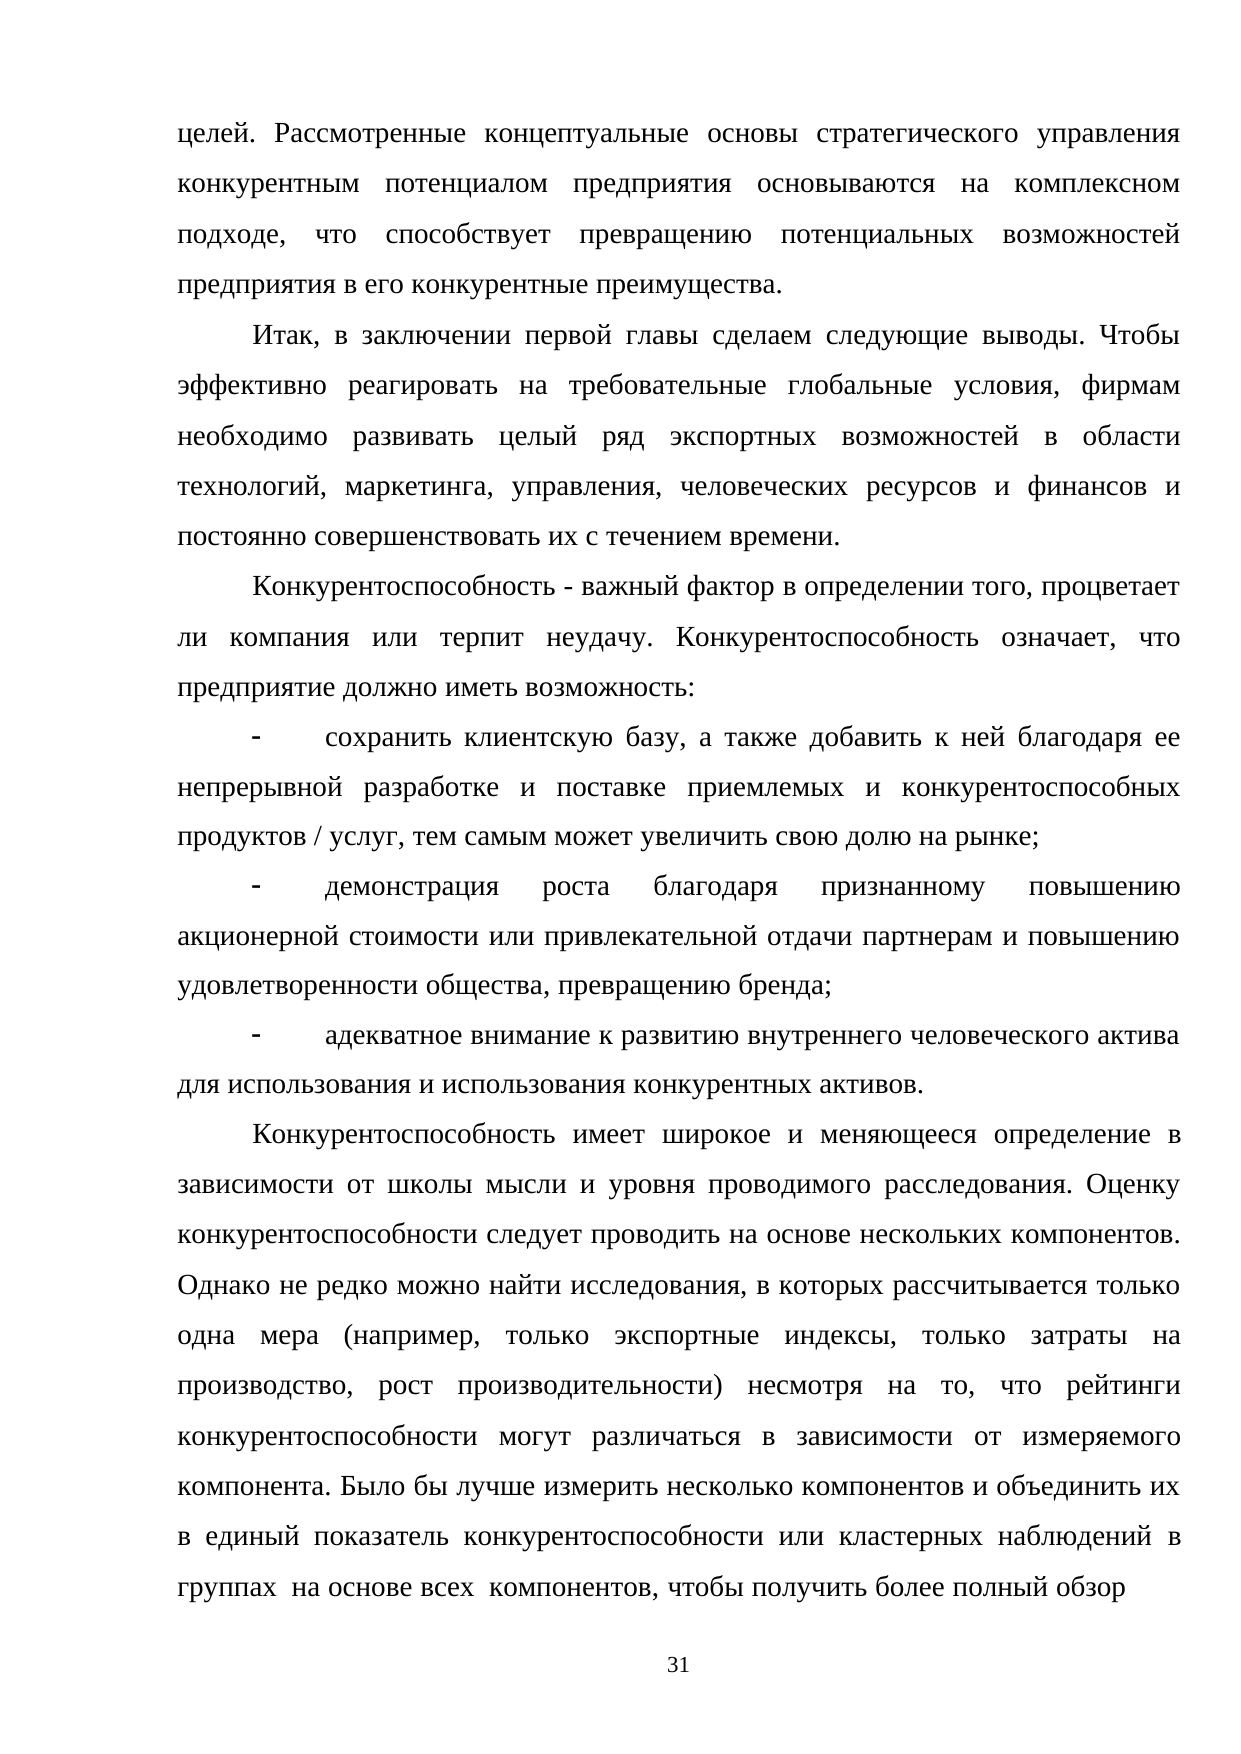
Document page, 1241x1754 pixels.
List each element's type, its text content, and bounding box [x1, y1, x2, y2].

list демонстрация роста благодаря признанному повышению акционерной стоимости или привлекательной отдачи партнерам и повышению удовлетворенности общества, превращению бренда; [177, 868, 1181, 1001]
text Итак, в заключении первой главы сделаем следующие выводы. Чтобы эффективно реагировать на требовательные глобальные условия, фирмам необходимо развивать целый ряд экспортных возможностей в области технологий, маркетинга, управления, человеческих ресурсов и финансов и постоянно совершенствовать их с течением времени. [177, 317, 1181, 552]
list сохранить клиентскую базу, а также добавить к ней благодаря ее непрерывной разработке и поставке приемлемых и конкурентоспособных продуктов / услуг, тем самым может увеличить свою долю на рынке; [177, 719, 1181, 852]
text Конкурентоспособность имеет широкое и меняющееся определение в зависимости от школы мысли и уровня проводимого расследования. Оценку конкурентоспособности следует проводить на основе нескольких компонентов. Однако не редко можно найти исследования, в которых рассчитывается только одна мера (например, только экспортные индексы, только затраты на производство, рост производительности) несмотря на то, что рейтинги конкурентоспособности могут различаться в зависимости от измеряемого компонента. Было бы лучше измерить несколько компонентов и объединить их в единый показатель конкурентоспособности или кластерных наблюдений в группах на основе всех компонентов, чтобы получить более полный обзор [177, 1116, 1181, 1602]
text Конкурентоспособность - важный фактор в определении того, процветает ли компания или терпит неудачу. Конкурентоспособность означает, что предприятие должно иметь возможность: [177, 568, 1181, 703]
text целей. Рассмотренные концептуальные основы стратегического управления конкурентным потенциалом предприятия основываются на комплексном подходе, что способствует превращению потенциальных возможностей предприятия в его конкурентные преимущества. [177, 115, 1180, 300]
list адекватное внимание к развитию внутреннего человеческого актива для использования и использования конкурентных активов. [177, 1017, 1180, 1100]
